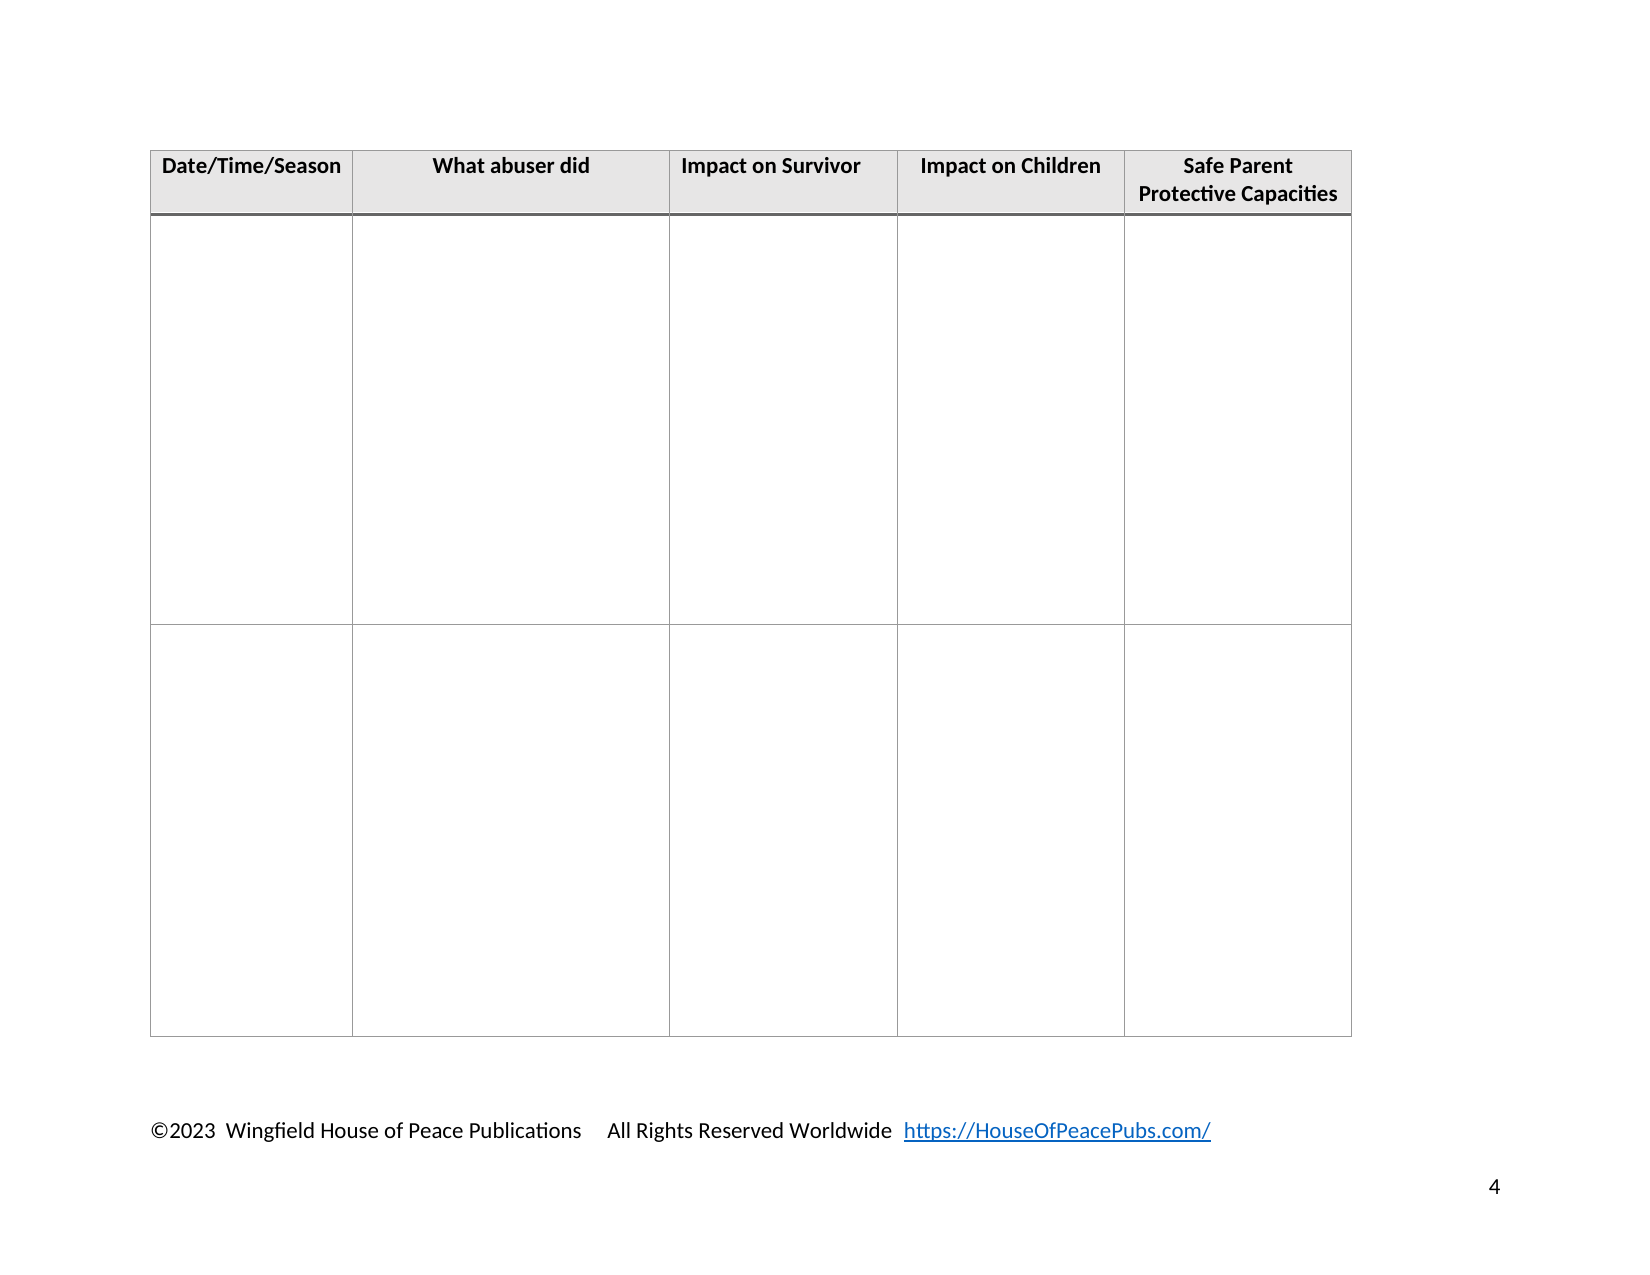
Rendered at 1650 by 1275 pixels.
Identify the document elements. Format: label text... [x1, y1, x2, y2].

table_cell [151, 625, 352, 1036]
table_header What abuser did [353, 151, 669, 212]
table_header Date/Time/Season [151, 151, 352, 212]
table_cell [898, 625, 1124, 1036]
table_cell [670, 216, 897, 624]
table_cell [151, 216, 352, 624]
table_header Impact on Survivor [670, 151, 897, 212]
table_cell [353, 625, 669, 1036]
table_cell [1125, 625, 1351, 1036]
table_cell [898, 216, 1124, 624]
table_cell [1125, 216, 1351, 624]
table_cell [353, 216, 669, 624]
table_header Impact on Children [898, 151, 1124, 212]
table_header Safe Parent Protective Capacities [1125, 151, 1351, 212]
table_cell [670, 625, 897, 1036]
